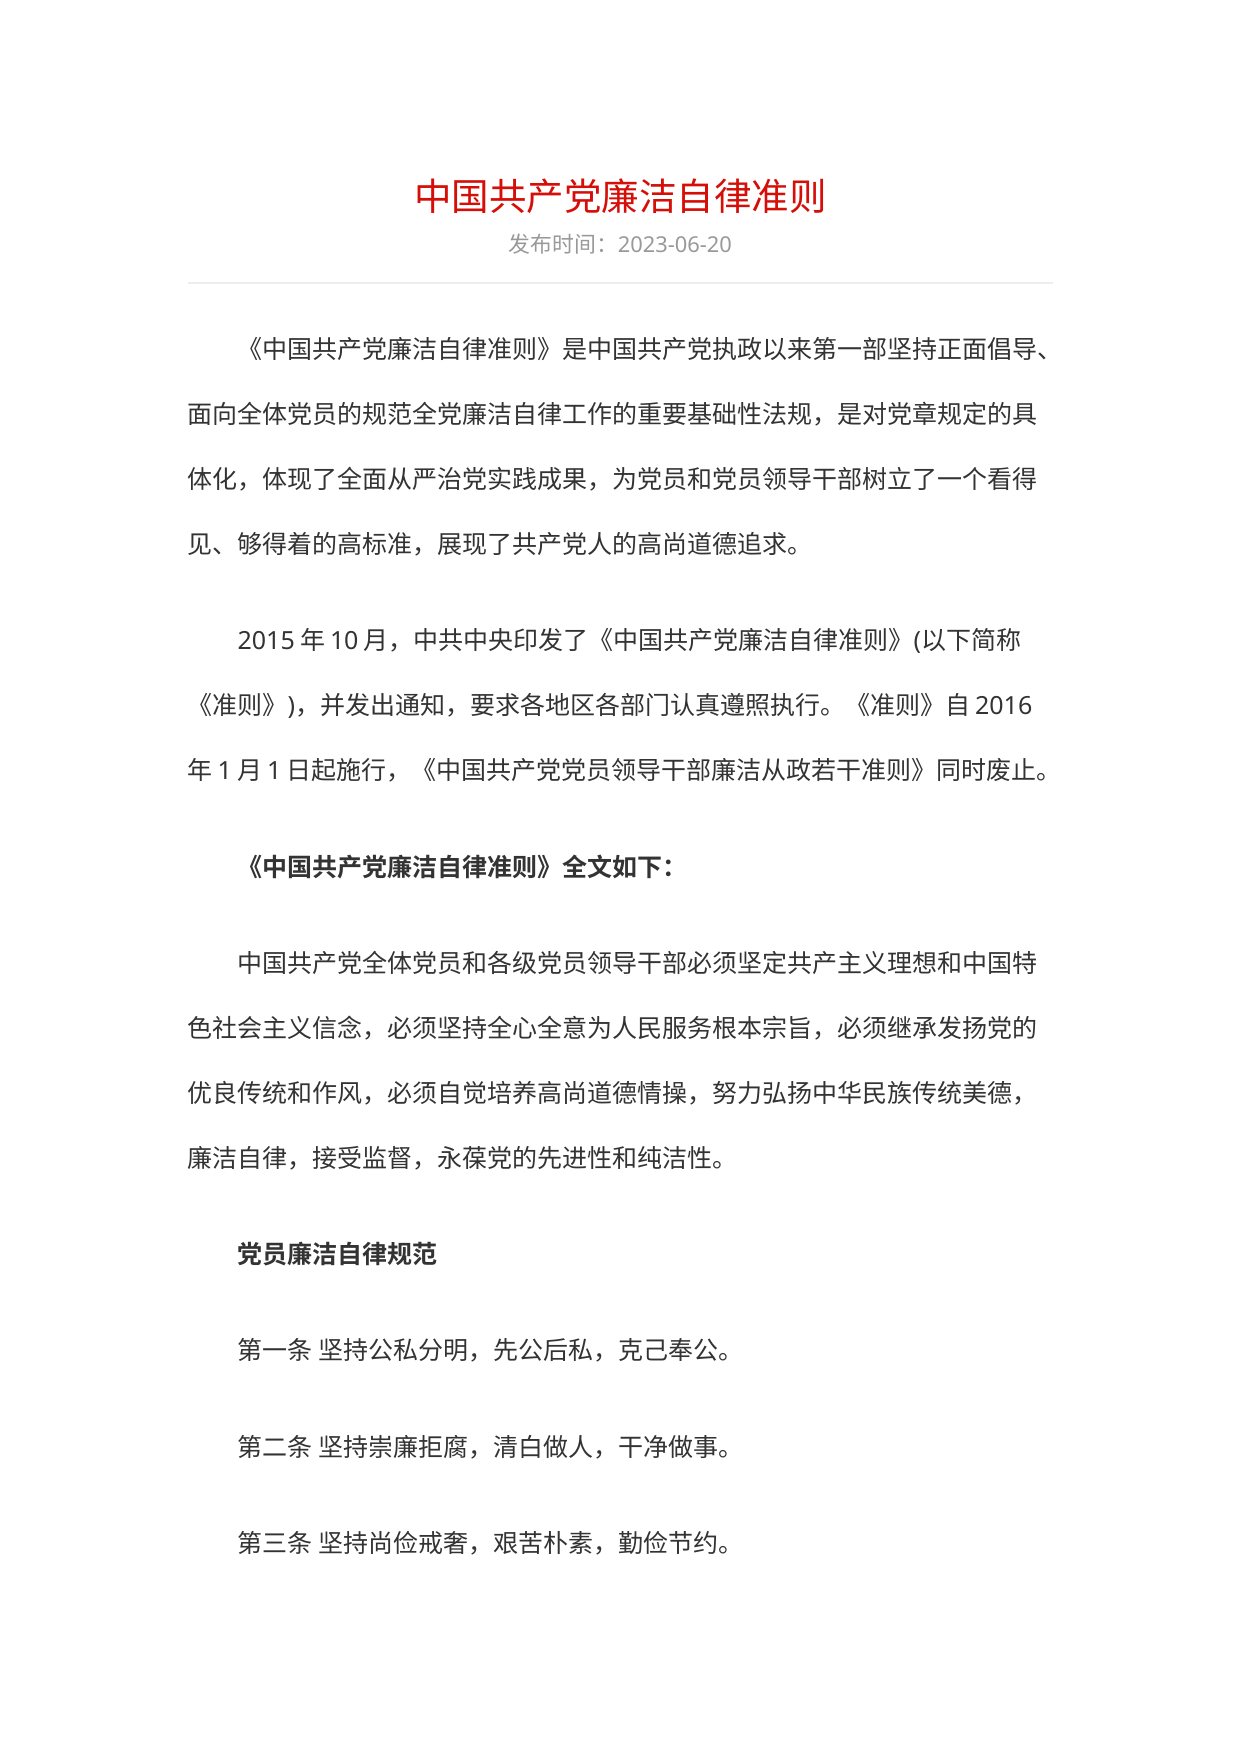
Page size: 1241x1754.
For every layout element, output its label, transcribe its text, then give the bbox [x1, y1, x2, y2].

text 党员廉洁自律规范 [187, 1220, 1053, 1285]
subtitle 中国共产党廉洁自律准则 [187, 162, 1053, 227]
text 第一条 坚持公私分明，先公后私，克己奉公。 [187, 1316, 1053, 1381]
text 第三条 坚持尚俭戒奢，艰苦朴素，勤俭节约。 [187, 1509, 1053, 1574]
text 中国共产党全体党员和各级党员领导干部必须坚定共产主义理想和中国特色社会主义信念，必须坚持全心全意为人民服务根本宗旨，必须继承发扬党的优良传统和作风，必须自觉培养高尚道德情操，努力弘扬中华民族传统美德，廉洁自律，接受监督，永葆党的先进性和纯洁性。 [187, 929, 1053, 1189]
text 《中国共产党廉洁自律准则》全文如下： [187, 833, 1053, 898]
text 《中国共产党廉洁自律准则》是中国共产党执政以来第一部坚持正面倡导、面向全体党员的规范全党廉洁自律工作的重要基础性法规，是对党章规定的具体化，体现了全面从严治党实践成果，为党员和党员领导干部树立了一个看得见、够得着的高标准，展现了共产党人的高尚道德追求。 [187, 315, 1053, 575]
text 发布时间：2023-06-20 [187, 227, 1053, 284]
text 第二条 坚持崇廉拒腐，清白做人，干净做事。 [187, 1413, 1053, 1478]
text 2015年10月，中共中央印发了《中国共产党廉洁自律准则》(以下简称《准则》)，并发出通知，要求各地区各部门认真遵照执行。《准则》自2016年1月1日起施行，《中国共产党党员领导干部廉洁从政若干准则》同时废止。 [187, 606, 1053, 801]
